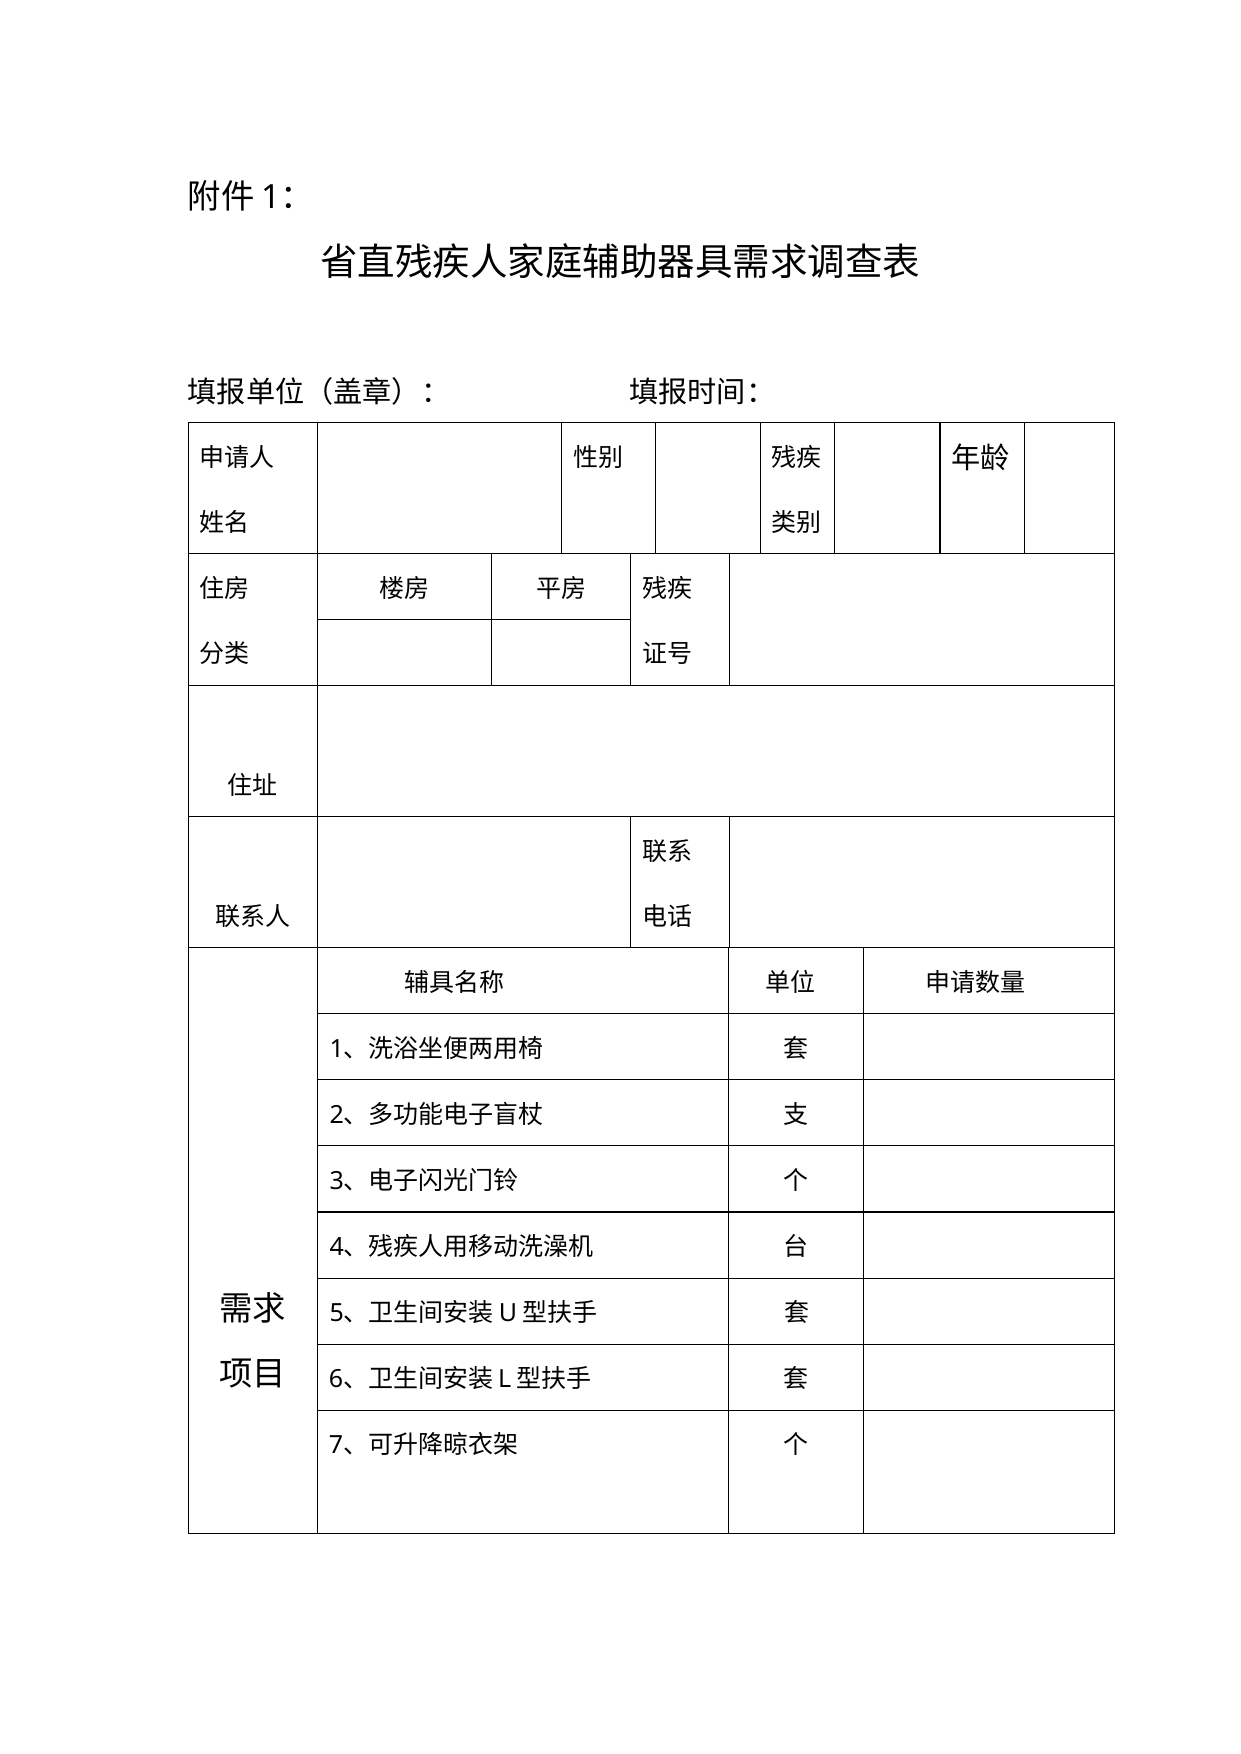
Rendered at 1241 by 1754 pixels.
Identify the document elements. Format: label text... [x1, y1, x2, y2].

table_cell [318, 817, 630, 947]
table_cell [318, 686, 1114, 816]
table_cell 单位 [729, 948, 863, 1013]
table_header [1025, 423, 1114, 553]
text 省直残疾人家庭辅助器具需求调查表 [187, 227, 1053, 292]
table_header 年龄 [941, 423, 1024, 553]
table_cell 需求 项目 [189, 948, 317, 1533]
table_cell 联系 电话 [631, 817, 729, 947]
table_cell 联系人 [189, 817, 317, 947]
table_cell [864, 1146, 1114, 1211]
table_header [656, 423, 760, 553]
table_cell 住房 分类 [189, 554, 317, 685]
table_cell [864, 1345, 1114, 1409]
table_cell [730, 817, 1114, 947]
table_cell 支 [729, 1080, 863, 1145]
table_cell 5、卫生间安装U型扶手 [318, 1279, 728, 1343]
table_cell 个 [729, 1411, 863, 1533]
table_cell [730, 554, 1114, 685]
table_cell [864, 1080, 1114, 1145]
table_cell 残疾 证号 [631, 554, 729, 685]
table_cell [864, 1014, 1114, 1079]
table_cell 台 [729, 1213, 863, 1277]
table_cell 2、多功能电子盲杖 [318, 1080, 728, 1145]
table_cell 1、洗浴坐便两用椅 [318, 1014, 728, 1079]
table_cell [864, 1213, 1114, 1277]
table_cell 6、卫生间安装L型扶手 [318, 1345, 728, 1409]
table_cell 住址 [189, 686, 317, 816]
table_cell 楼房 [318, 554, 491, 619]
table_cell 申请数量 [864, 948, 1114, 1013]
table_cell [864, 1411, 1114, 1533]
table_cell 套 [729, 1279, 863, 1343]
table_cell 7、可升降晾衣架 [318, 1411, 728, 1533]
table_header [318, 423, 561, 553]
table_cell 4、残疾人用移动洗澡机 [318, 1213, 728, 1277]
table_header 残疾 类别 [761, 423, 834, 553]
table_header 申请人 姓名 [189, 423, 317, 553]
table_header [835, 423, 939, 553]
table_cell 平房 [492, 554, 630, 619]
table_cell 套 [729, 1345, 863, 1409]
text 附件1： [187, 162, 1053, 227]
table_cell 套 [729, 1014, 863, 1079]
table_cell 辅具名称 [318, 948, 728, 1013]
text 填报单位（盖章）： 填报时间： [187, 357, 1053, 422]
table_header 性别 [562, 423, 655, 553]
table_cell 3、电子闪光门铃 [318, 1146, 728, 1211]
table_cell [492, 620, 630, 685]
table_cell 个 [729, 1146, 863, 1211]
table_cell [864, 1279, 1114, 1343]
table_cell [318, 620, 491, 685]
